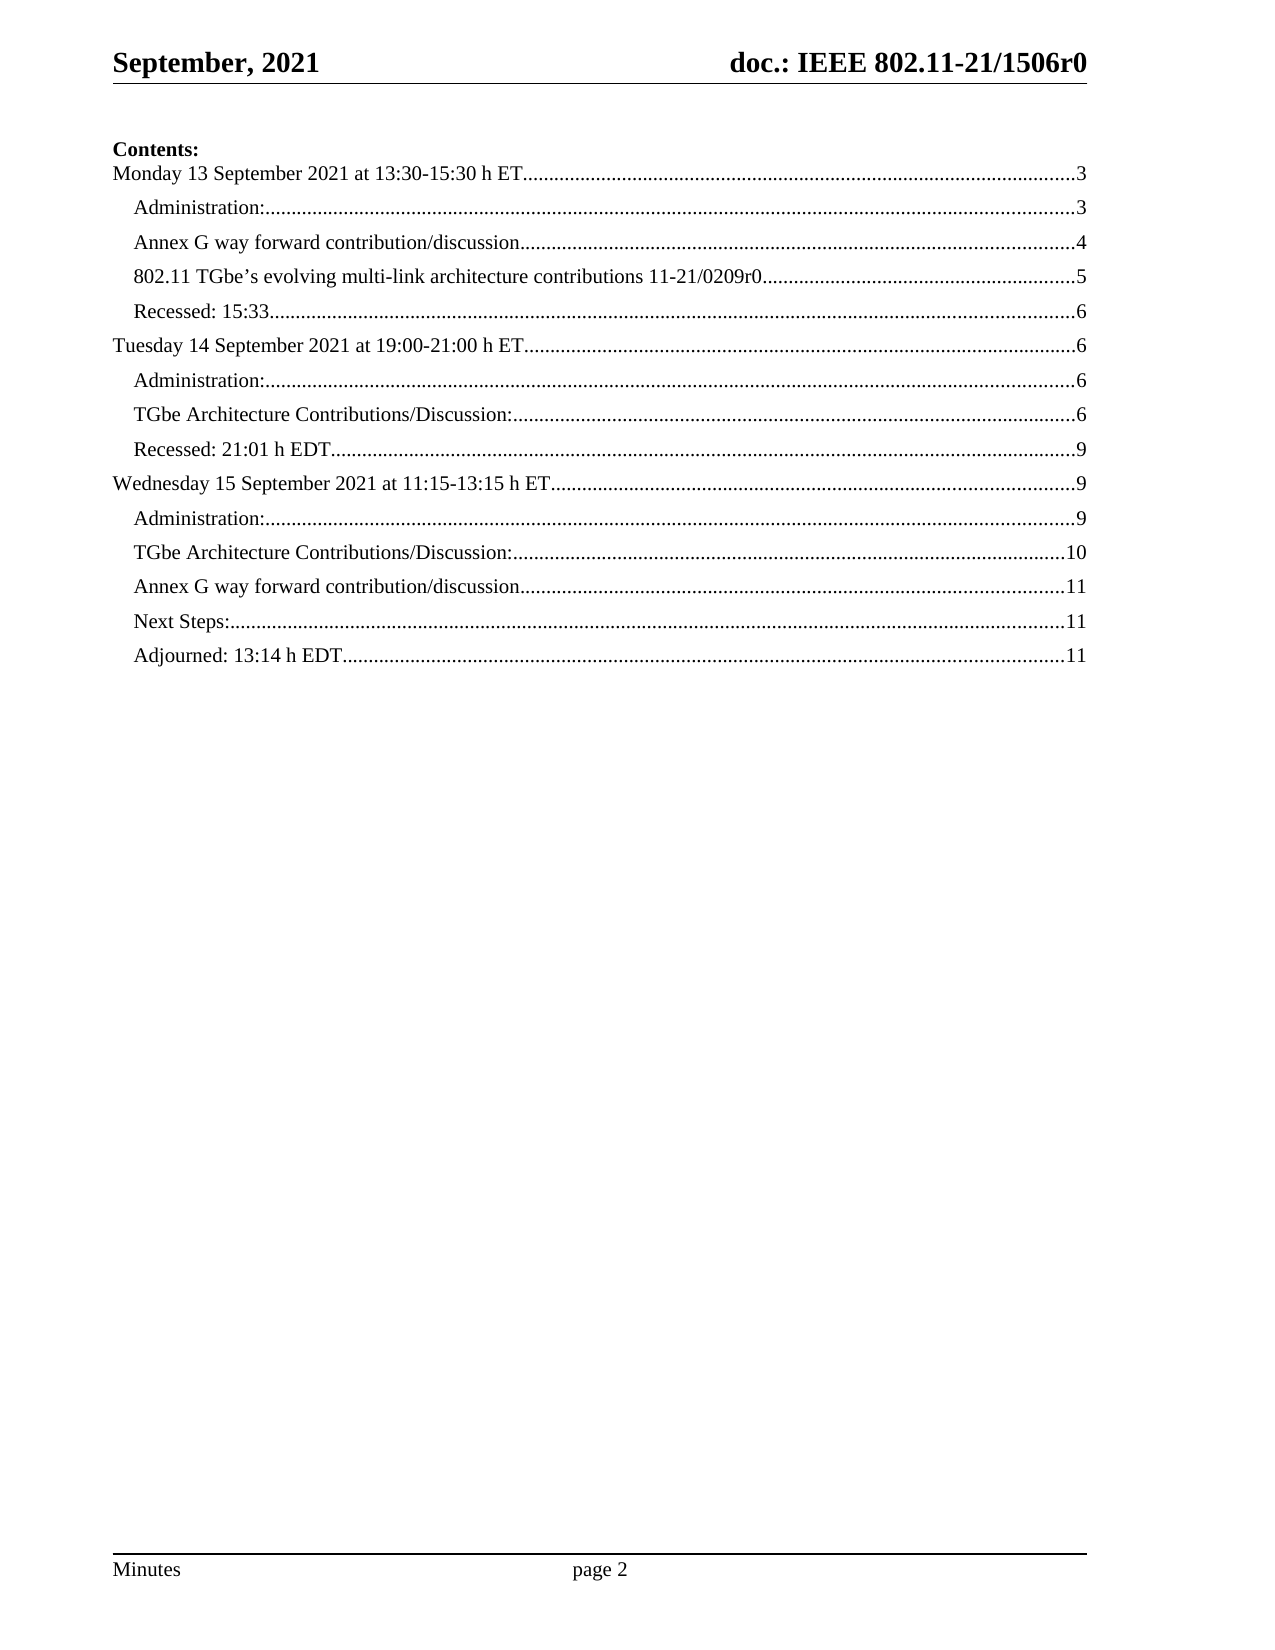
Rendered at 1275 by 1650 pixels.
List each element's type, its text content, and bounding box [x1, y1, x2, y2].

text 802.11 TGbe’s evolving multi-link architecture contributions 11-21/0209r0 5 [133, 264, 1087, 288]
text Wednesday 15 September 2021 at 11:15-13:15 h ET 9 [112, 471, 1087, 495]
text Monday 13 September 2021 at 13:30-15:30 h ET 3 [112, 161, 1087, 185]
text Administration: 3 [133, 195, 1087, 219]
text Next Steps: 11 [133, 609, 1087, 633]
text Administration: 9 [133, 505, 1087, 529]
text Annex G way forward contribution/discussion 4 [133, 229, 1087, 254]
text TGbe Architecture Contributions/Discussion: 10 [133, 540, 1087, 564]
text Recessed: 15:33 6 [133, 298, 1087, 323]
text Adjourned: 13:14 h EDT 11 [133, 643, 1087, 667]
text Recessed: 21:01 h EDT 9 [133, 436, 1087, 461]
text Administration: 6 [133, 367, 1087, 392]
text Tuesday 14 September 2021 at 19:00-21:00 h ET 6 [112, 333, 1087, 357]
text Contents: [112, 137, 1087, 161]
text Annex G way forward contribution/discussion 11 [133, 574, 1087, 598]
text TGbe Architecture Contributions/Discussion: 6 [133, 402, 1087, 426]
